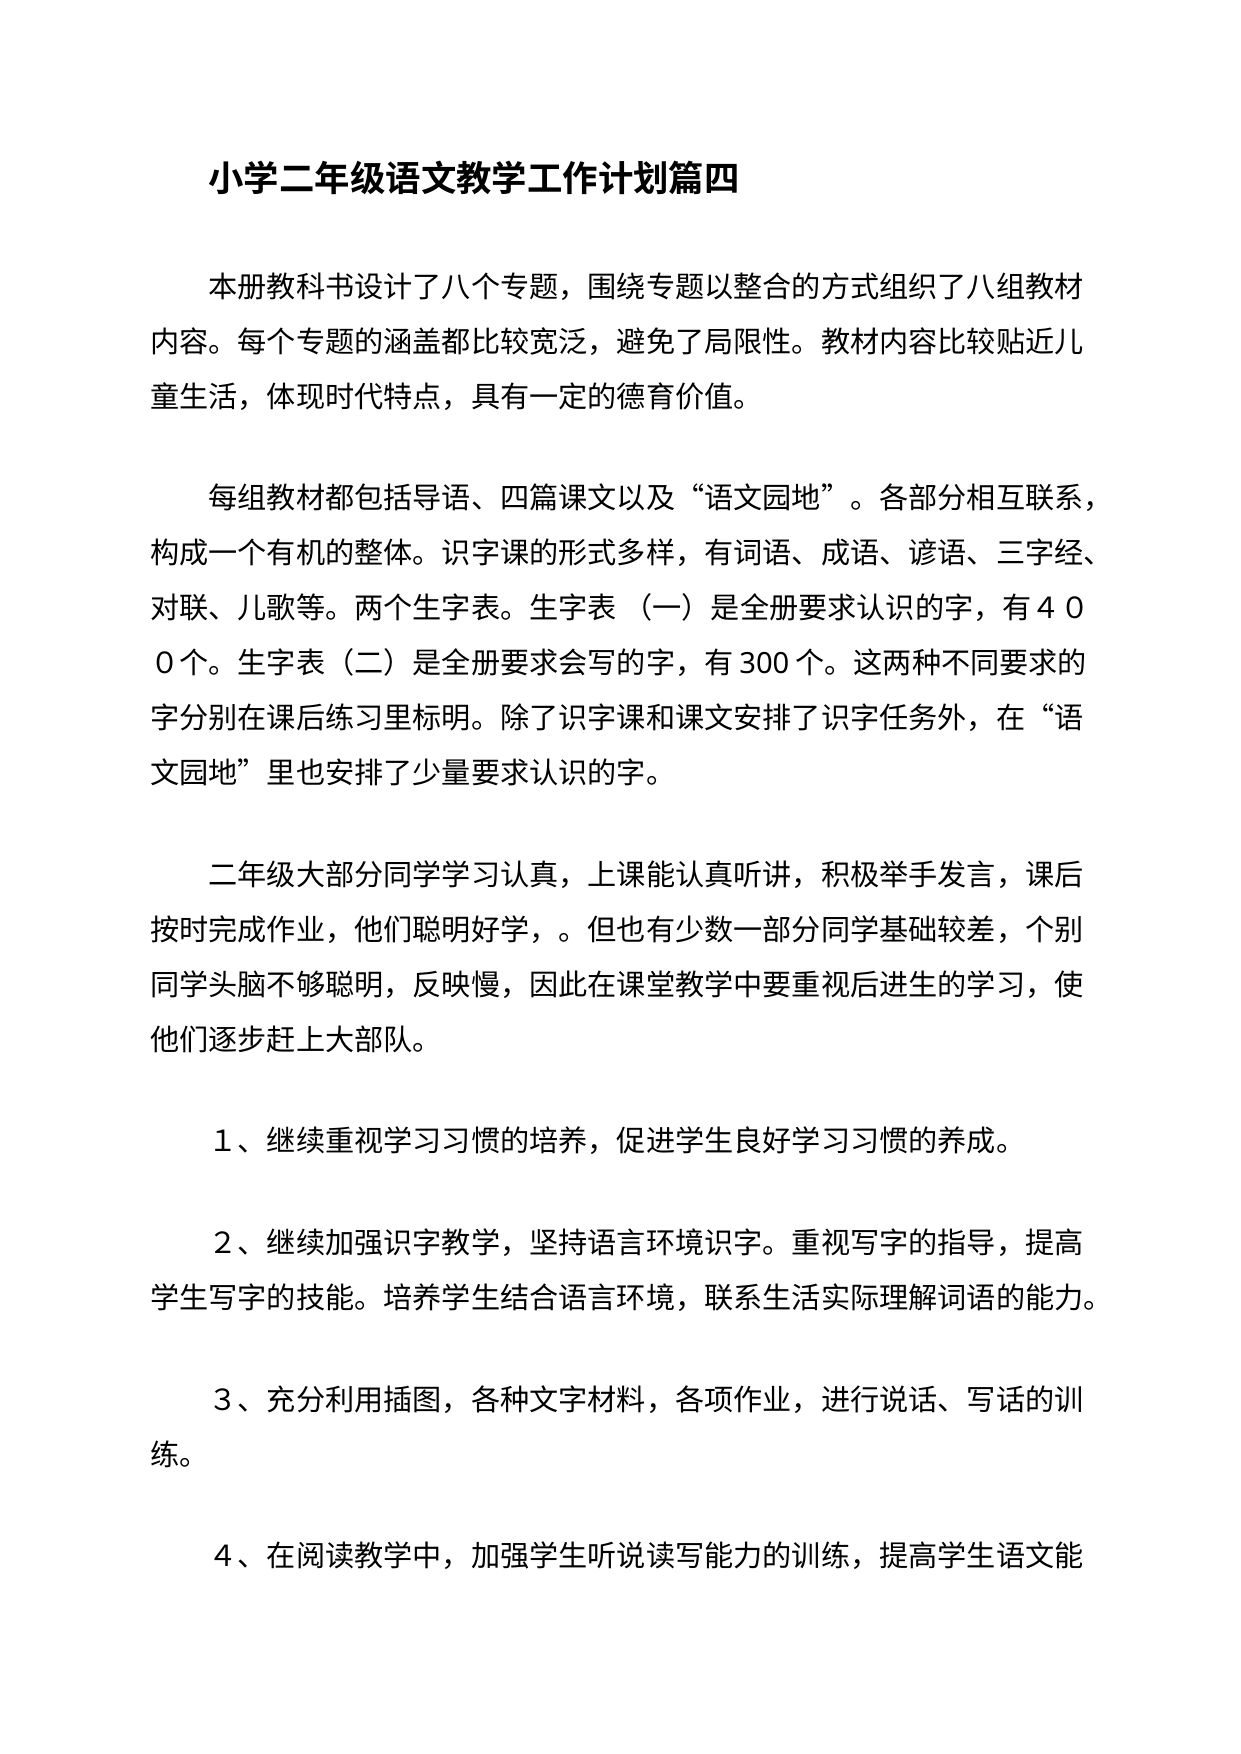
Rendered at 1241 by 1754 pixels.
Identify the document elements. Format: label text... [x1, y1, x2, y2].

text ３、充分利用插图，各种文字材料，各项作业，进行说话、写话的训练。 [150, 1376, 1090, 1473]
text 小学二年级语文教学工作计划篇四 [150, 150, 1090, 201]
text 本册教科书设计了八个专题，围绕专题以整合的方式组织了八组教材内容。每个专题的涵盖都比较宽泛，避免了局限性。教材内容比较贴近儿童生活，体现时代特点，具有一定的德育价值。 [150, 263, 1090, 416]
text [150, 1533, 1090, 1575]
text ２、继续加强识字教学，坚持语言环境识字。重视写字的指导，提高学生写字的技能。培养学生结合语言环境，联系生活实际理解词语的能力。 [150, 1219, 1090, 1317]
text 每组教材都包括导语、四篇课文以及“语文园地”。各部分相互联系，构成一个有机的整体。识字课的形式多样，有词语、成语、谚语、三字经、对联、儿歌等。两个生字表。生字表 （一）是全册要求认识的字，有４００个。生字表（二）是全册要求会写的字，有300个。这两种不同要求的字分别在课后练习里标明。除了识字课和课文安排了识字任务外，在“语文园地”里也安排了少量要求认识的字。 [150, 475, 1090, 792]
text 二年级大部分同学学习认真，上课能认真听讲，积极举手发言，课后按时完成作业，他们聪明好学，。但也有少数一部分同学基础较差，个别同学头脑不够聪明，反映慢，因此在课堂教学中要重视后进生的学习，使他们逐步赶上大部队。 [150, 851, 1090, 1058]
text １、继续重视学习习惯的培养，促进学生良好学习习惯的养成。 [150, 1118, 1090, 1160]
